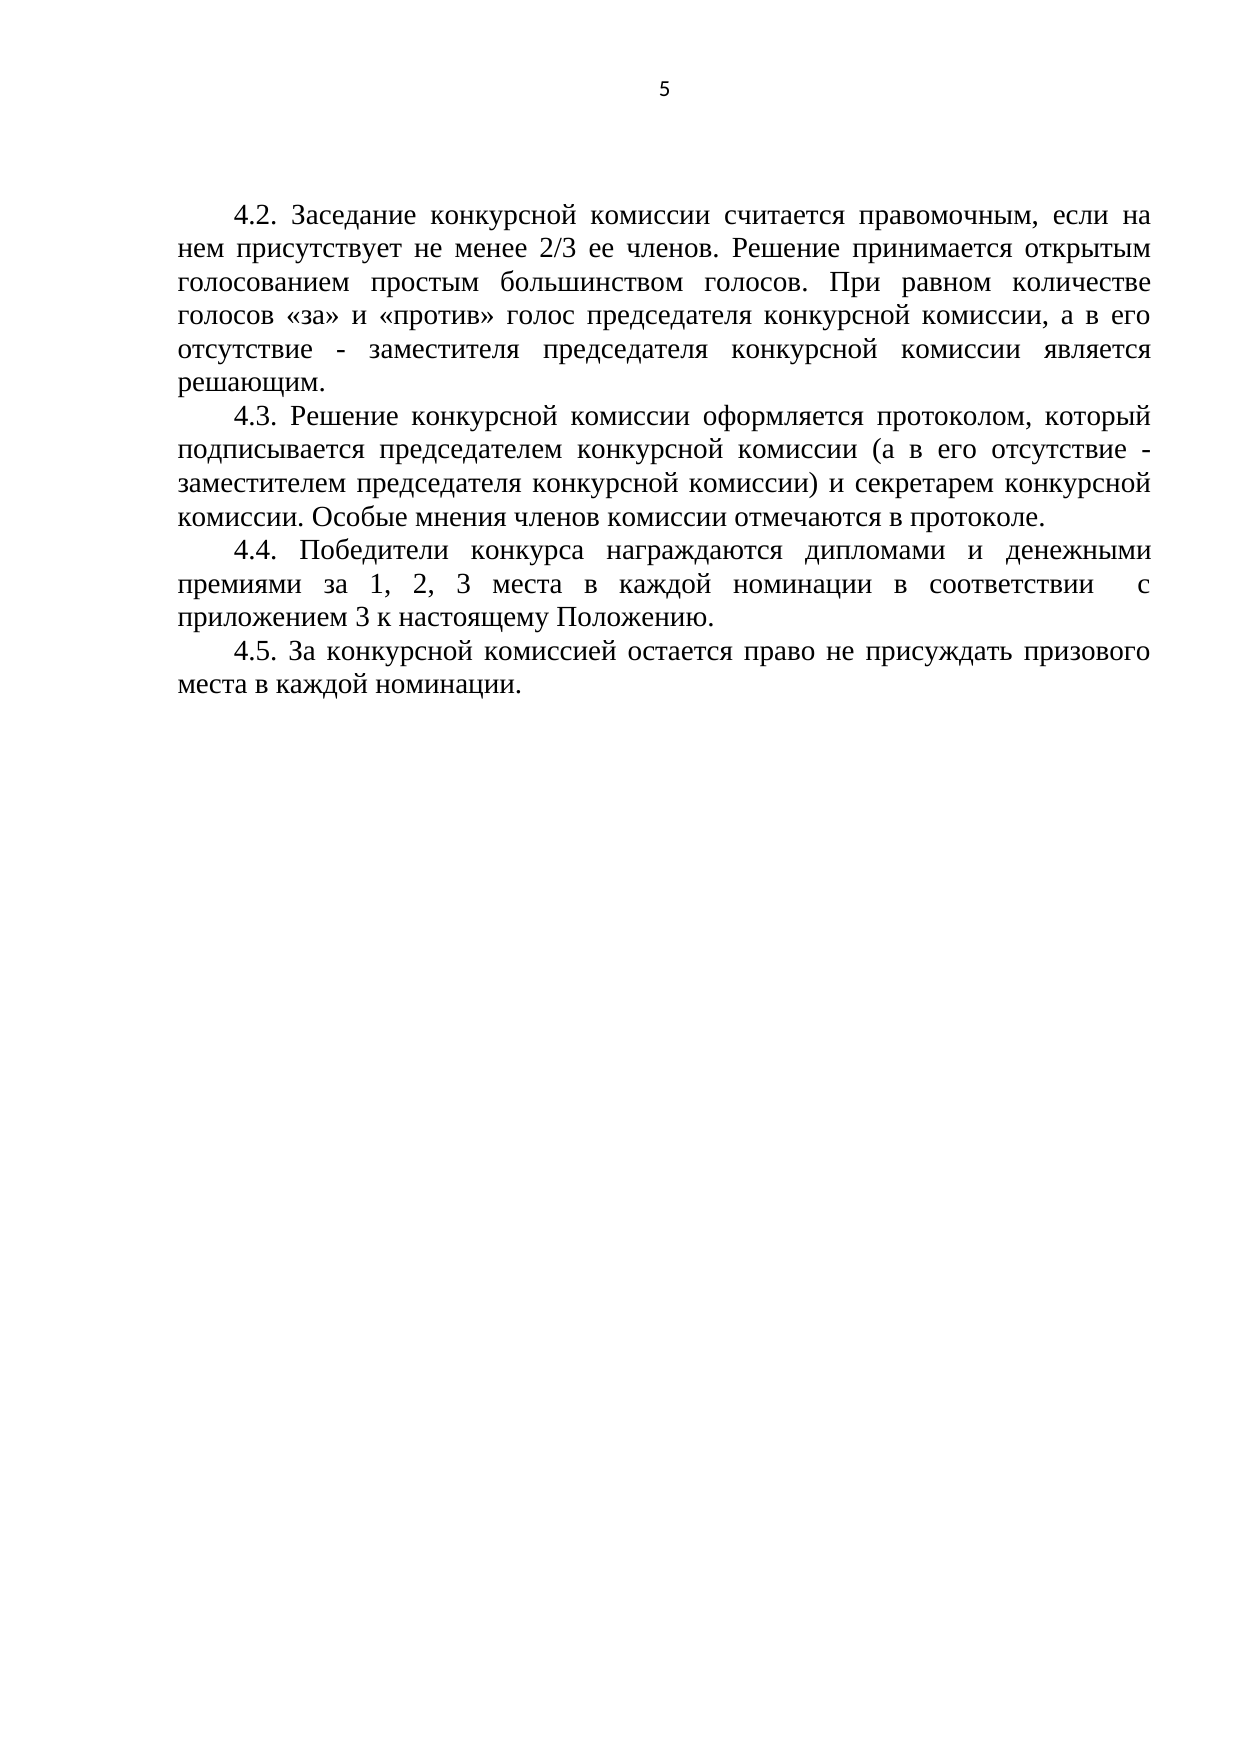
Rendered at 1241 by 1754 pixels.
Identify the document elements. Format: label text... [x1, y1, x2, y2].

text 4.5. За конкурсной комиссией остается право не присуждать призового места в каждой номинации. [177, 633, 1152, 700]
text 4.3. Решение конкурсной комиссии оформляется протоколом, который подписывается председателем конкурсной комиссии (а в его отсутствие - заместителем председателя конкурсной комиссии) и секретарем конкурсной комиссии. Особые мнения членов комиссии отмечаются в протоколе. [177, 398, 1152, 532]
text 4.4. Победители конкурса награждаются дипломами и денежными премиями за 1, 2, 3 места в каждой номинации в соответствии с приложением 3 к настоящему Положению. [177, 532, 1152, 633]
text 4.2. Заседание конкурсной комиссии считается правомочным, если на нем присутствует не менее 2/3 ее членов. Решение принимается открытым голосованием простым большинством голосов. При равном количестве голосов «за» и «против» голос председателя конкурсной комиссии, а в его отсутствие - заместителя председателя конкурсной комиссии является решающим. [177, 197, 1152, 398]
